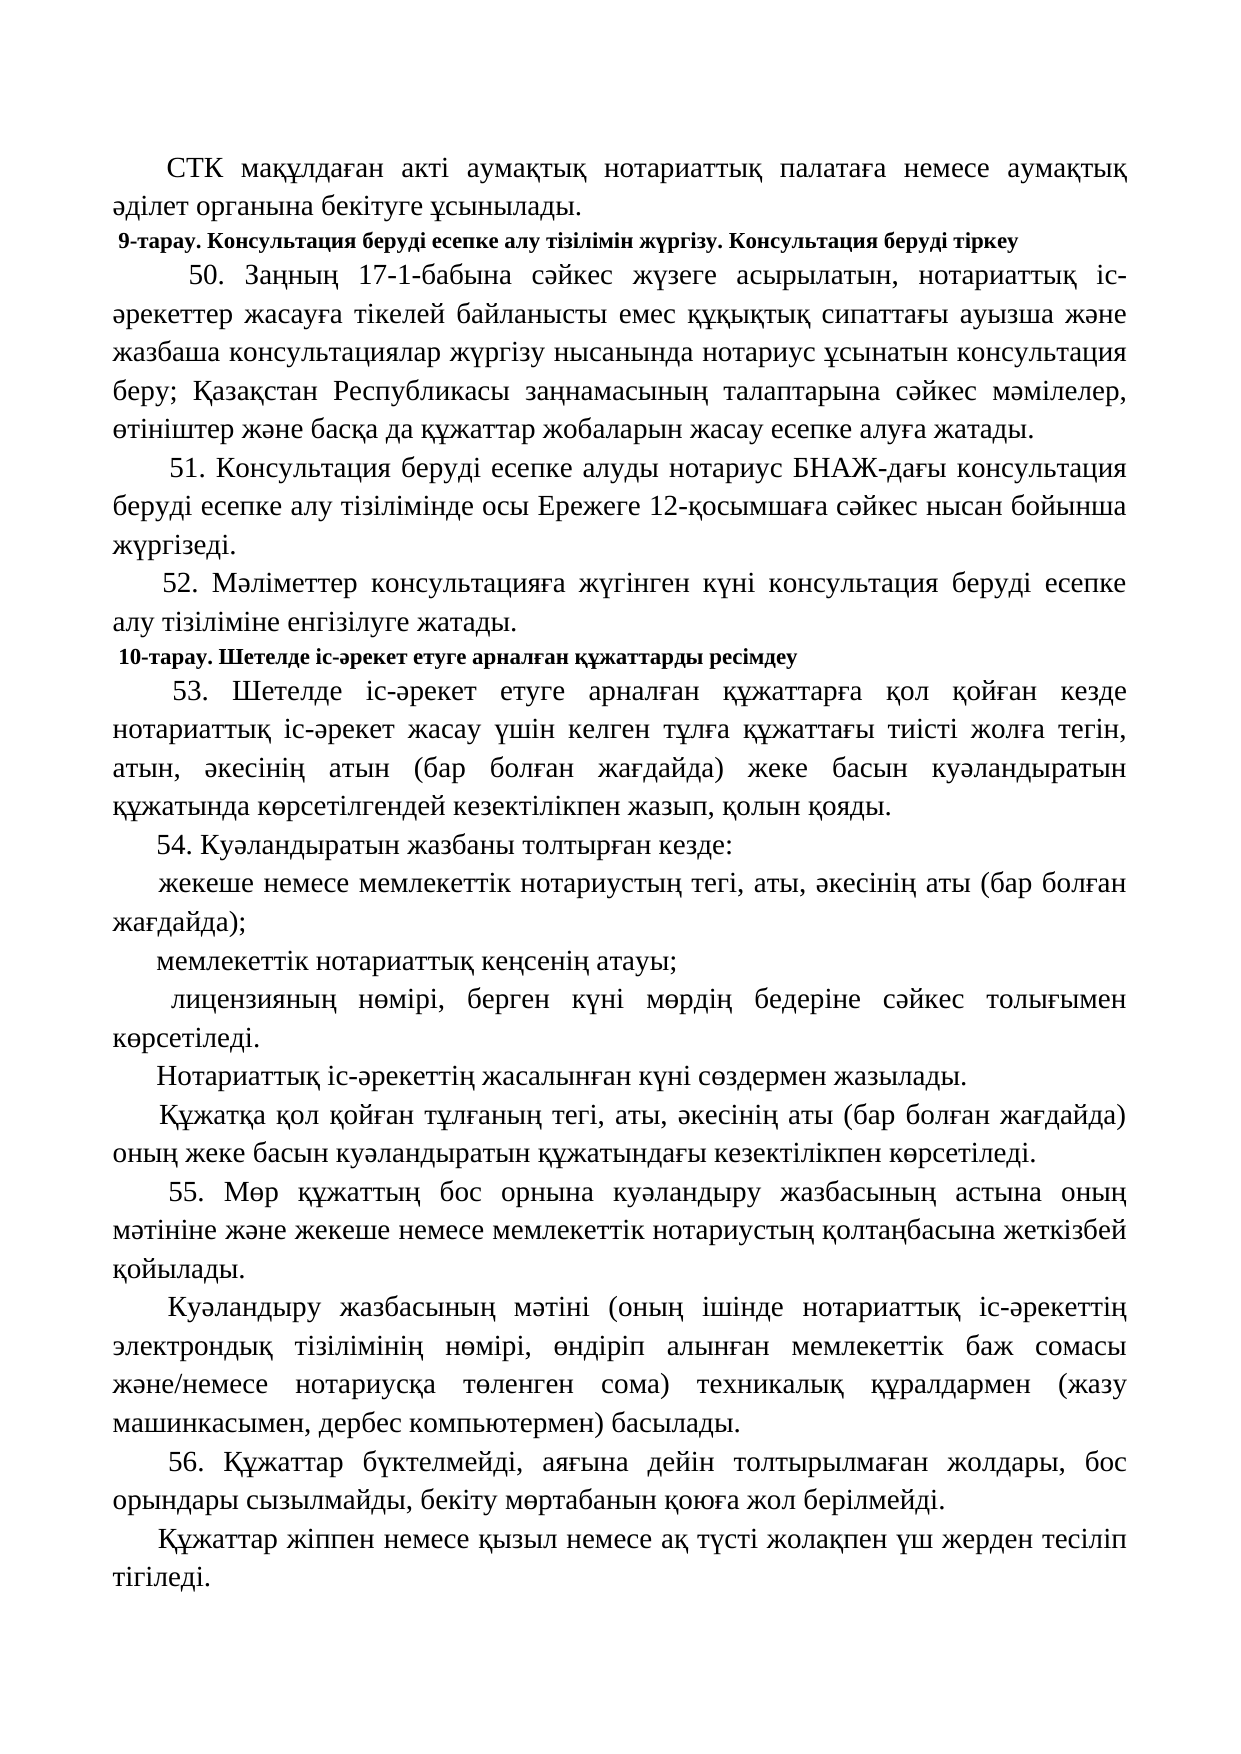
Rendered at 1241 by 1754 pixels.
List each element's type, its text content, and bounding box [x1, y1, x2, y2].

text Куәландыру жазбасының мәтіні (оның ішінде нотариаттық іс-әрекеттің электрондық тізілімінің нөмірі, өндіріп алынған мемлекеттік баж сомасы және/немесе нотариусқа төленген сома) техникалық құралдармен (жазу машинкасымен, дербес компьютермен) басылады. [112, 1289, 1128, 1439]
text 55. Мөр құжаттың бос орнына куәландыру жазбасының астына оның мәтініне және жекеше немесе мемлекеттік нотариустың қолтаңбасына жеткізбей қойылады. [112, 1174, 1128, 1284]
text мемлекеттік нотариаттық кеңсенің атауы; [112, 943, 1128, 976]
text 53. Шетелде іс-әрекет етуге арналған құжаттарға қол қойған кезде нотариаттық іс-әрекет жасау үшін келген тұлға құжаттағы тиісті жолға тегін, атын, әкесінің атын (бар болған жағдайда) жеке басын куәландыратын құжатында көрсетілгендей кезектілікпен жазып, қолын қояды. [112, 673, 1128, 822]
text Құжаттар жіппен немесе қызыл немесе ақ түсті жолақпен үш жерден тесіліп тігіледі. [112, 1521, 1128, 1593]
text 50. Заңның 17-1-бабына сәйкес жүзеге асырылатын, нотариаттық іс-әрекеттер жасауға тікелей байланысты емес құқықтық сипаттағы ауызша және жазбаша консультациялар жүргізу нысанында нотариус ұсынатын консультация беру; Қазақстан Республикасы заңнамасының талаптарына сәйкес мәмілелер, өтініштер және басқа да құжаттар жобаларын жасау есепке алуға жатады. [112, 257, 1128, 445]
text 10-тарау. Шетелде іс-әрекет етуге арналған құжаттарды ресімдеу [112, 643, 1128, 669]
text Құжатқа қол қойған тұлғаның тегі, аты, әкесінің аты (бар болған жағдайда) оның жеке басын куәландыратын құжатындағы кезектілікпен көрсетіледі. [112, 1097, 1128, 1169]
text лицензияның нөмірі, берген күні мөрдің бедеріне сәйкес толығымен көрсетіледі. [112, 981, 1128, 1053]
text 54. Куәландыратын жазбаны толтырған кезде: [112, 827, 1128, 861]
text 56. Құжаттар бүктелмейді, аяғына дейін толтырылмаған жолдары, бос орындары сызылмайды, бекіту мөртабанын қоюға жол берілмейді. [112, 1444, 1128, 1516]
text 9-тарау. Консультация беруді есепке алу тізілімін жүргізу. Консультация беруді тіркеу [112, 227, 1128, 253]
text 52. Мәліметтер консультацияға жүгінген күні консультация беруді есепке алу тізіліміне енгізілуге жатады. [112, 566, 1128, 638]
text СТК мақұлдаған акті аумақтық нотариаттық палатаға немесе аумақтық әділет органына бекітуге ұсынылады. [112, 150, 1128, 222]
text Нотариаттық іс-әрекеттің жасалынған күні сөздермен жазылады. [112, 1058, 1128, 1092]
text 51. Консультация беруді есепке алуды нотариус БНАЖ-дағы консультация беруді есепке алу тізілімінде осы Ережеге 12-қосымшаға сәйкес нысан бойынша жүргізеді. [112, 450, 1128, 561]
text жекеше немесе мемлекеттік нотариустың тегі, аты, әкесінің аты (бар болған жағдайда); [112, 866, 1128, 938]
